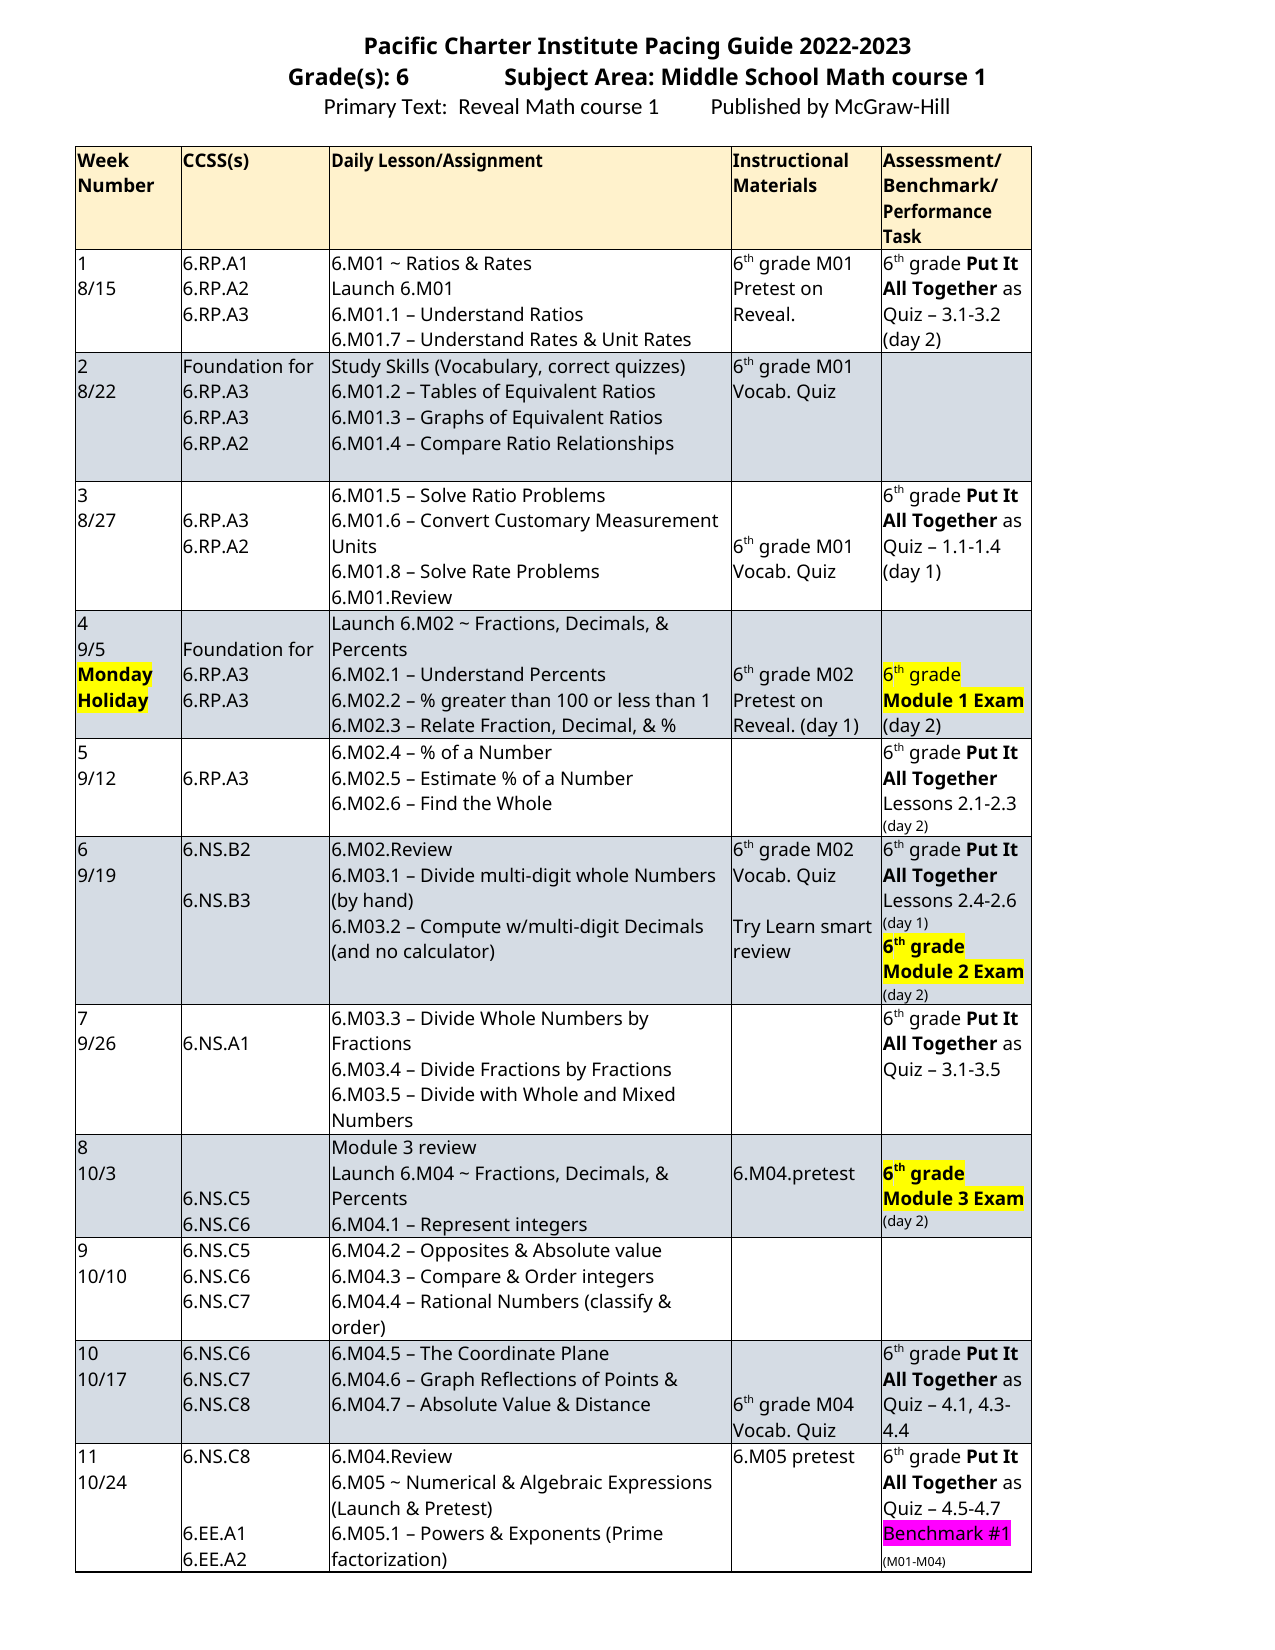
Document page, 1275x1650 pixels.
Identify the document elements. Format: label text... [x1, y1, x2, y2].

table_cell 5 9/12 [76, 739, 181, 836]
table_cell 6th grade M02 Vocab. Quiz Try Learn smart review [732, 837, 881, 1004]
table_cell 6.NS.C5 6.NS.C6 [182, 1135, 329, 1237]
table_cell Study Skills (Vocabulary, correct quizzes) 6.M01.2 – Tables of Equivalent Ratios 6.M01.3 – Graphs of Equivalent Ratios 6.M01.4 – Compare Ratio Relationships [330, 353, 731, 481]
table_cell 6.M01 ~ Ratios & Rates Launch 6.M01 6.M01.1 – Understand Ratios 6.M01.7 – Understand Rates & Unit Rates [330, 250, 731, 352]
table_cell 6th grade Put It All Together as Quiz – 4.5-4.7 Benchmark #1 (M01-M04) [882, 1444, 1031, 1571]
table_cell Launch 6.M02 ~ Fractions, Decimals, & Percents 6.M02.1 – Understand Percents 6.M02.2 – % greater than 100 or less than 1 6.M02.3 – Relate Fraction, Decimal, & % [330, 611, 731, 738]
table_cell [732, 1238, 881, 1340]
table_cell [882, 1238, 1031, 1340]
table_cell 6th grade M02 Pretest on Reveal. (day 1) [732, 611, 881, 738]
table_cell 6 9/19 [76, 837, 181, 1004]
table_cell [732, 1005, 881, 1133]
table_cell 11 10/24 [76, 1444, 181, 1571]
table_cell Foundation for 6.RP.A3 6.RP.A3 [182, 611, 329, 738]
table_cell 2 8/22 [76, 353, 181, 481]
table_cell 6.RP.A3 [182, 739, 329, 836]
table_cell 6.M04.Review 6.M05 ~ Numerical & Algebraic Expressions (Launch & Pretest) 6.M05.1 – Powers & Exponents (Prime factorization) [330, 1444, 731, 1571]
table_cell 6th grade M01 Pretest on Reveal. [732, 250, 881, 352]
table_cell [882, 353, 1031, 481]
table_cell 6.M02.4 – % of a Number 6.M02.5 – Estimate % of a Number 6.M02.6 – Find the Whole [330, 739, 731, 836]
table_cell 9 10/10 [76, 1238, 181, 1340]
table_cell 6.NS.C5 6.NS.C6 6.NS.C7 [182, 1238, 329, 1340]
table_header CCSS(s) [182, 147, 329, 249]
table_cell 6th grade Module 3 Exam (day 2) [882, 1135, 1031, 1237]
table_cell 3 8/27 [76, 482, 181, 609]
table_cell 1 8/15 [76, 250, 181, 352]
table_header Assessment/ Benchmark/ Performance Task [882, 147, 1031, 249]
table_cell 10 10/17 [76, 1341, 181, 1443]
table_cell 6.NS.B2 6.NS.B3 [182, 837, 329, 1004]
table_cell 7 9/26 [76, 1005, 181, 1133]
table_cell 6.RP.A3 6.RP.A2 [182, 482, 329, 609]
table_cell 6th grade M04 Vocab. Quiz [732, 1341, 881, 1443]
table_cell 4 9/5 Monday Holiday [76, 611, 181, 738]
table_cell 6th grade Module 1 Exam (day 2) [882, 611, 1031, 738]
table_cell Module 3 review Launch 6.M04 ~ Fractions, Decimals, & Percents 6.M04.1 – Represent integers [330, 1135, 731, 1237]
table_cell 6.M05 pretest [732, 1444, 881, 1571]
table_cell 6.NS.A1 [182, 1005, 329, 1133]
table_header Daily Lesson/Assignment [330, 147, 731, 249]
table_cell 6th grade Put It All Together as Quiz – 1.1-1.4 (day 1) [882, 482, 1031, 609]
table_cell 6th grade Put It All Together as Quiz – 3.1-3.2 (day 2) [882, 250, 1031, 352]
table_cell 6th grade Put It All Together as Quiz – 3.1-3.5 [882, 1005, 1031, 1133]
table_cell 6.M01.5 – Solve Ratio Problems 6.M01.6 – Convert Customary Measurement Units 6.M01.8 – Solve Rate Problems 6.M01.Review [330, 482, 731, 609]
table_cell 6.M03.3 – Divide Whole Numbers by Fractions 6.M03.4 – Divide Fractions by Fractions 6.M03.5 – Divide with Whole and Mixed Numbers [330, 1005, 731, 1133]
table_cell 6.RP.A1 6.RP.A2 6.RP.A3 [182, 250, 329, 352]
table_cell 6th grade M01 Vocab. Quiz [732, 482, 881, 609]
table_cell 8 10/3 [76, 1135, 181, 1237]
table_cell 6th grade Put It All Together Lessons 2.1-2.3 (day 2) [882, 739, 1031, 836]
table_header Instructional Materials [732, 147, 881, 249]
table_cell 6th grade M01 Vocab. Quiz [732, 353, 881, 481]
table_cell 6.NS.C8 6.EE.A1 6.EE.A2 [182, 1444, 329, 1571]
table_cell 6th grade Put It All Together Lessons 2.4-2.6 (day 1) 6th grade Module 2 Exam (day 2) [882, 837, 1031, 1004]
table_cell 6.M04.5 – The Coordinate Plane 6.M04.6 – Graph Reflections of Points & 6.M04.7 – Absolute Value & Distance [330, 1341, 731, 1443]
table_header Week Number [76, 147, 181, 249]
table_cell 6th grade Put It All Together as Quiz – 4.1, 4.3-4.4 [882, 1341, 1031, 1443]
table_cell 6.M02.Review 6.M03.1 – Divide multi-digit whole Numbers (by hand) 6.M03.2 – Compute w/multi-digit Decimals (and no calculator) [330, 837, 731, 1004]
table_cell 6.M04.2 – Opposites & Absolute value 6.M04.3 – Compare & Order integers 6.M04.4 – Rational Numbers (classify & order) [330, 1238, 731, 1340]
table_cell [732, 739, 881, 836]
table_cell 6.M04.pretest [732, 1135, 881, 1237]
table_cell 6.NS.C6 6.NS.C7 6.NS.C8 [182, 1341, 329, 1443]
table_cell Foundation for 6.RP.A3 6.RP.A3 6.RP.A2 [182, 353, 329, 481]
